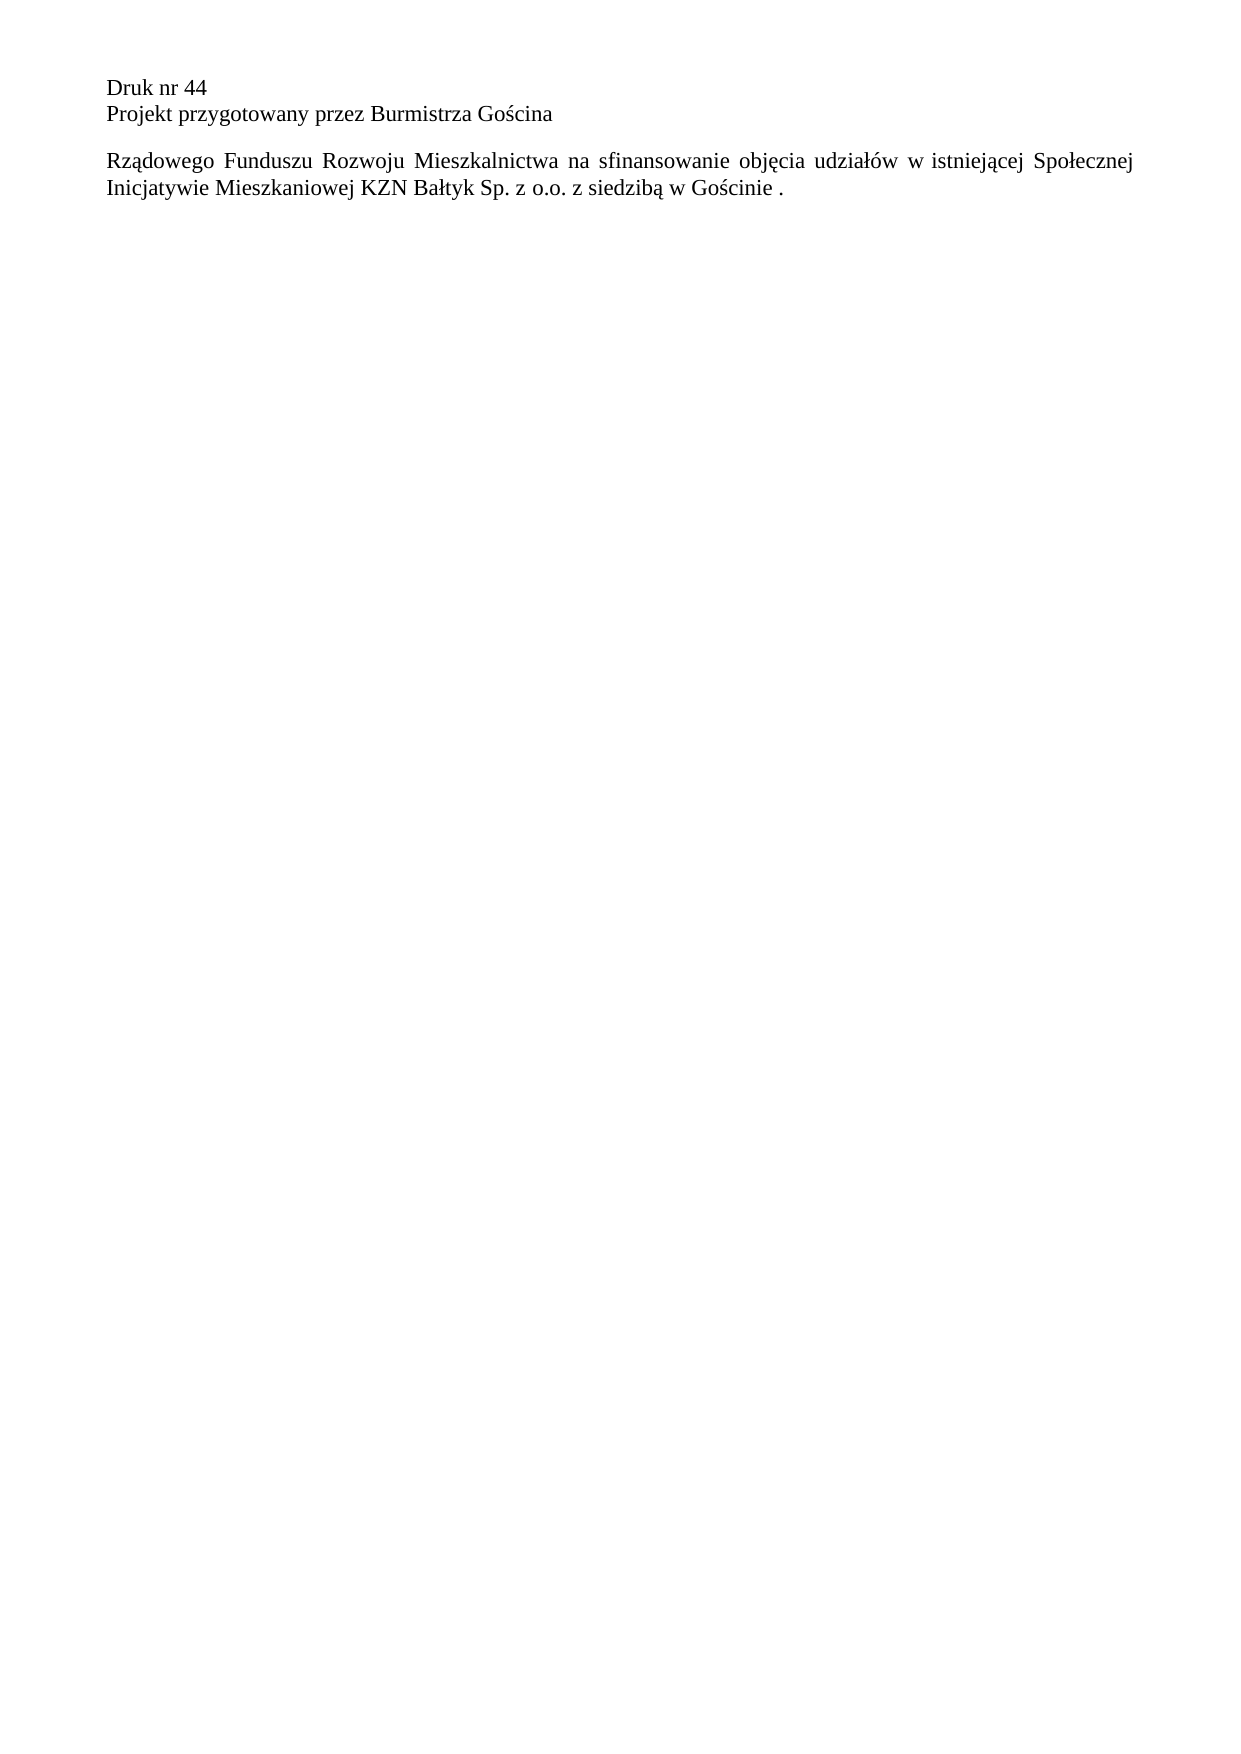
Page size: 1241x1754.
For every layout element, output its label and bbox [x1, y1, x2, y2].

text [106, 148, 1134, 200]
